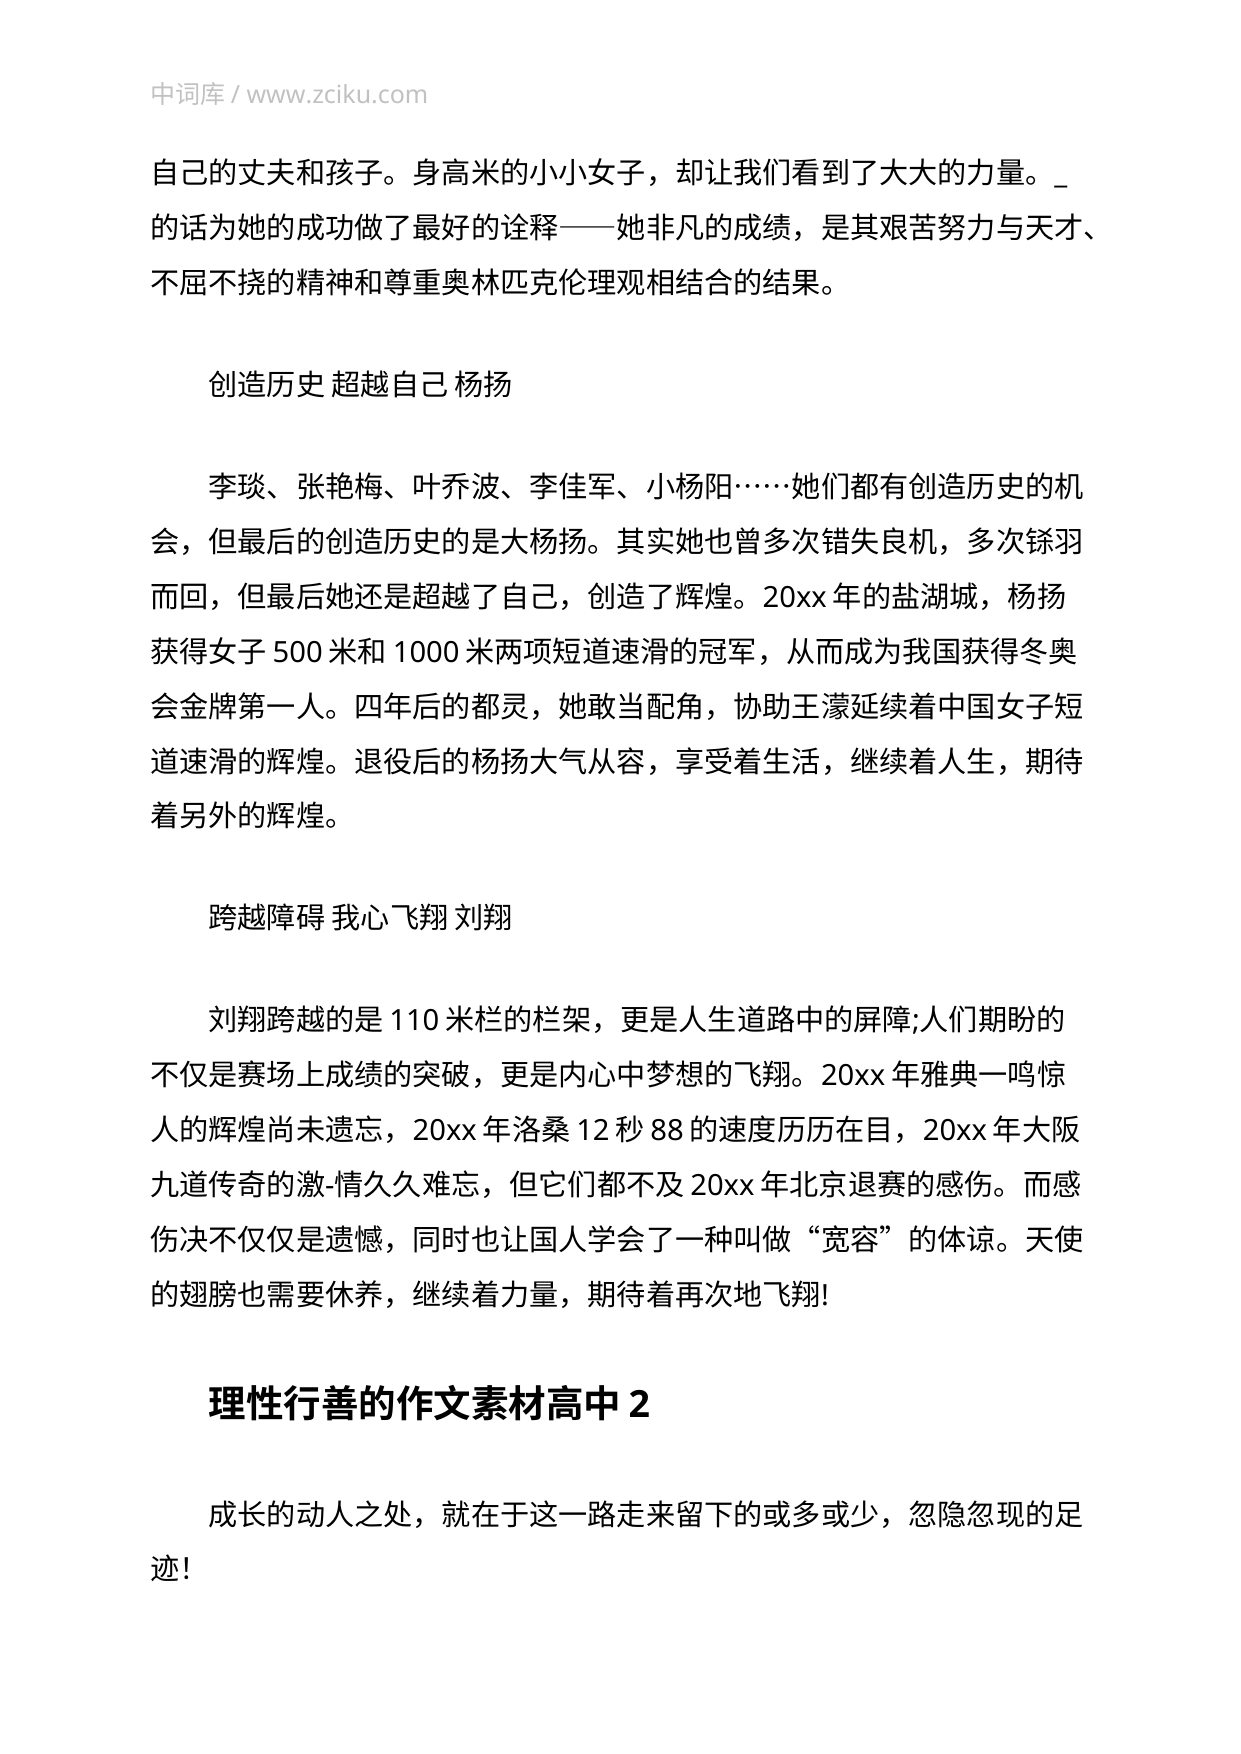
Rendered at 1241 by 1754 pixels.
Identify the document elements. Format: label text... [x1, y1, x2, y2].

text 理性行善的作文素材高中2 [150, 1373, 1090, 1428]
text 李琰、张艳梅、叶乔波、李佳军、小杨阳……她们都有创造历史的机会，但最后的创造历史的是大杨扬。其实她也曾多次错失良机，多次铩羽而回，但最后她还是超越了自己，创造了辉煌。20xx年的盐湖城，杨扬获得女子500米和1000米两项短道速滑的冠军，从而成为我国获得冬奥会金牌第一人。四年后的都灵，她敢当配角，协助王濛延续着中国女子短道速滑的辉煌。退役后的杨扬大气从容，享受着生活，继续着人生，期待着另外的辉煌。 [150, 463, 1090, 835]
text 成长的动人之处，就在于这一路走来留下的或多或少，忽隐忽现的足迹！ [150, 1491, 1090, 1588]
text 跨越障碍 我心飞翔 刘翔 [150, 895, 1090, 937]
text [150, 150, 1090, 302]
text 刘翔跨越的是110米栏的栏架，更是人生道路中的屏障;人们期盼的不仅是赛场上成绩的突破，更是内心中梦想的飞翔。20xx年雅典一鸣惊人的辉煌尚未遗忘，20xx年洛桑12秒88的速度历历在目，20xx年大阪九道传奇的激-情久久难忘，但它们都不及20xx年北京退赛的感伤。而感伤决不仅仅是遗憾，同时也让国人学会了一种叫做“宽容”的体谅。天使的翅膀也需要休养，继续着力量，期待着再次地飞翔! [150, 997, 1090, 1314]
text 创造历史 超越自己 杨扬 [150, 362, 1090, 404]
